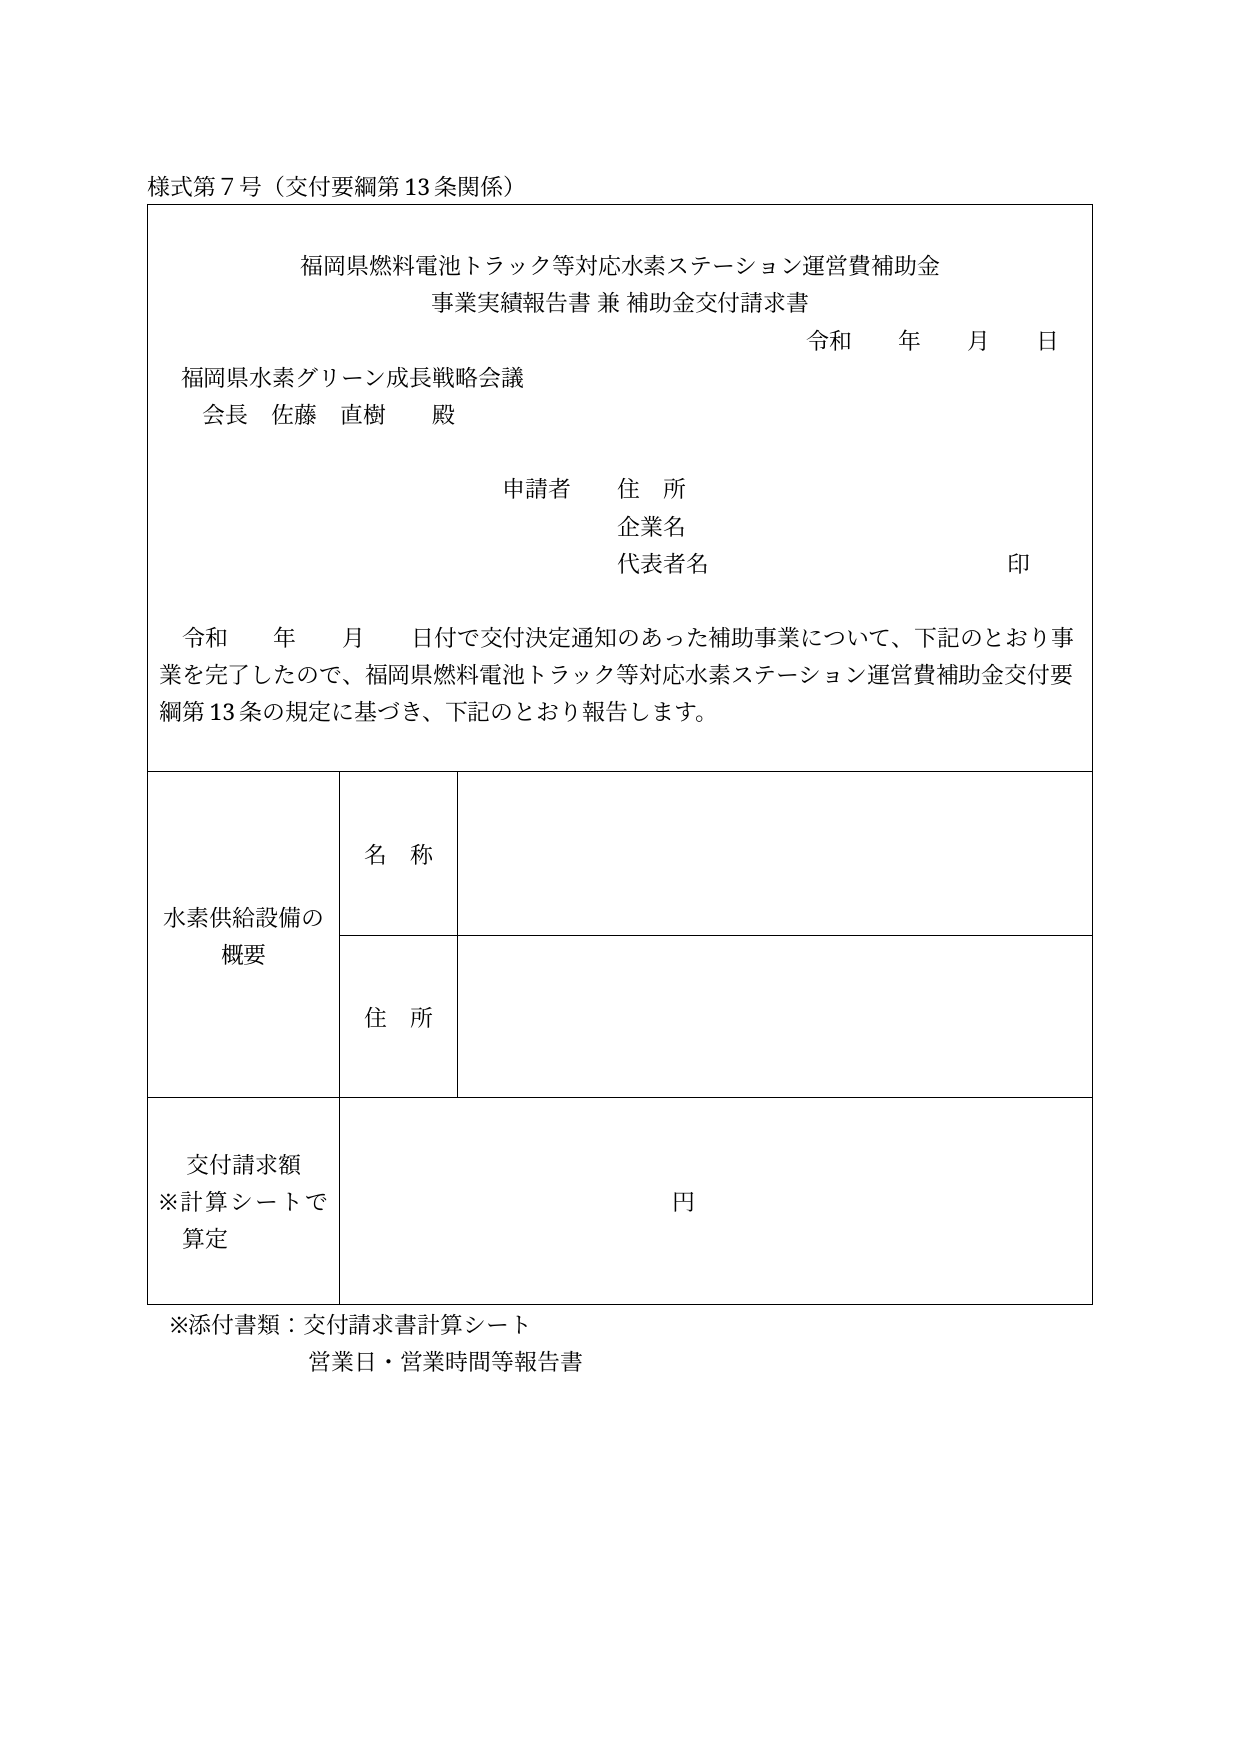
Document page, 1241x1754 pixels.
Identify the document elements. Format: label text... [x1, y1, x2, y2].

table_cell 住 所 [340, 936, 457, 1097]
table_cell 交付請求額 ※計算シートで算定 [148, 1098, 339, 1304]
text 営業日・営業時間等報告書 [148, 1342, 1092, 1379]
table_cell [458, 772, 1092, 935]
table_cell 名 称 [340, 772, 457, 935]
table_cell [458, 936, 1092, 1097]
table_cell 円 [340, 1098, 1092, 1304]
table_header 福岡県燃料電池トラック等対応水素ステーション運営費補助金 事業実績報告書 兼 補助金交付請求書 令和 年 月 日 福岡県水素グリーン成長戦略会議 会長 佐藤 直樹 殿 申請者 住 所 企業名 代表者名 印 令和 年 月 日付で交付決定通知のあった補助事業について、下記のとおり事業を完了したので、福岡県燃料電池トラック等対応水素ステーション運営費補助金交付要綱第13条の規定に基づき、下記のとおり報告します。 [148, 205, 1092, 771]
text 様式第７号（交付要綱第13条関係） [148, 167, 1092, 204]
table_cell 水素供給設備の概要 [148, 772, 339, 1097]
text ※添付書類：交付請求書計算シート [169, 1305, 1092, 1342]
